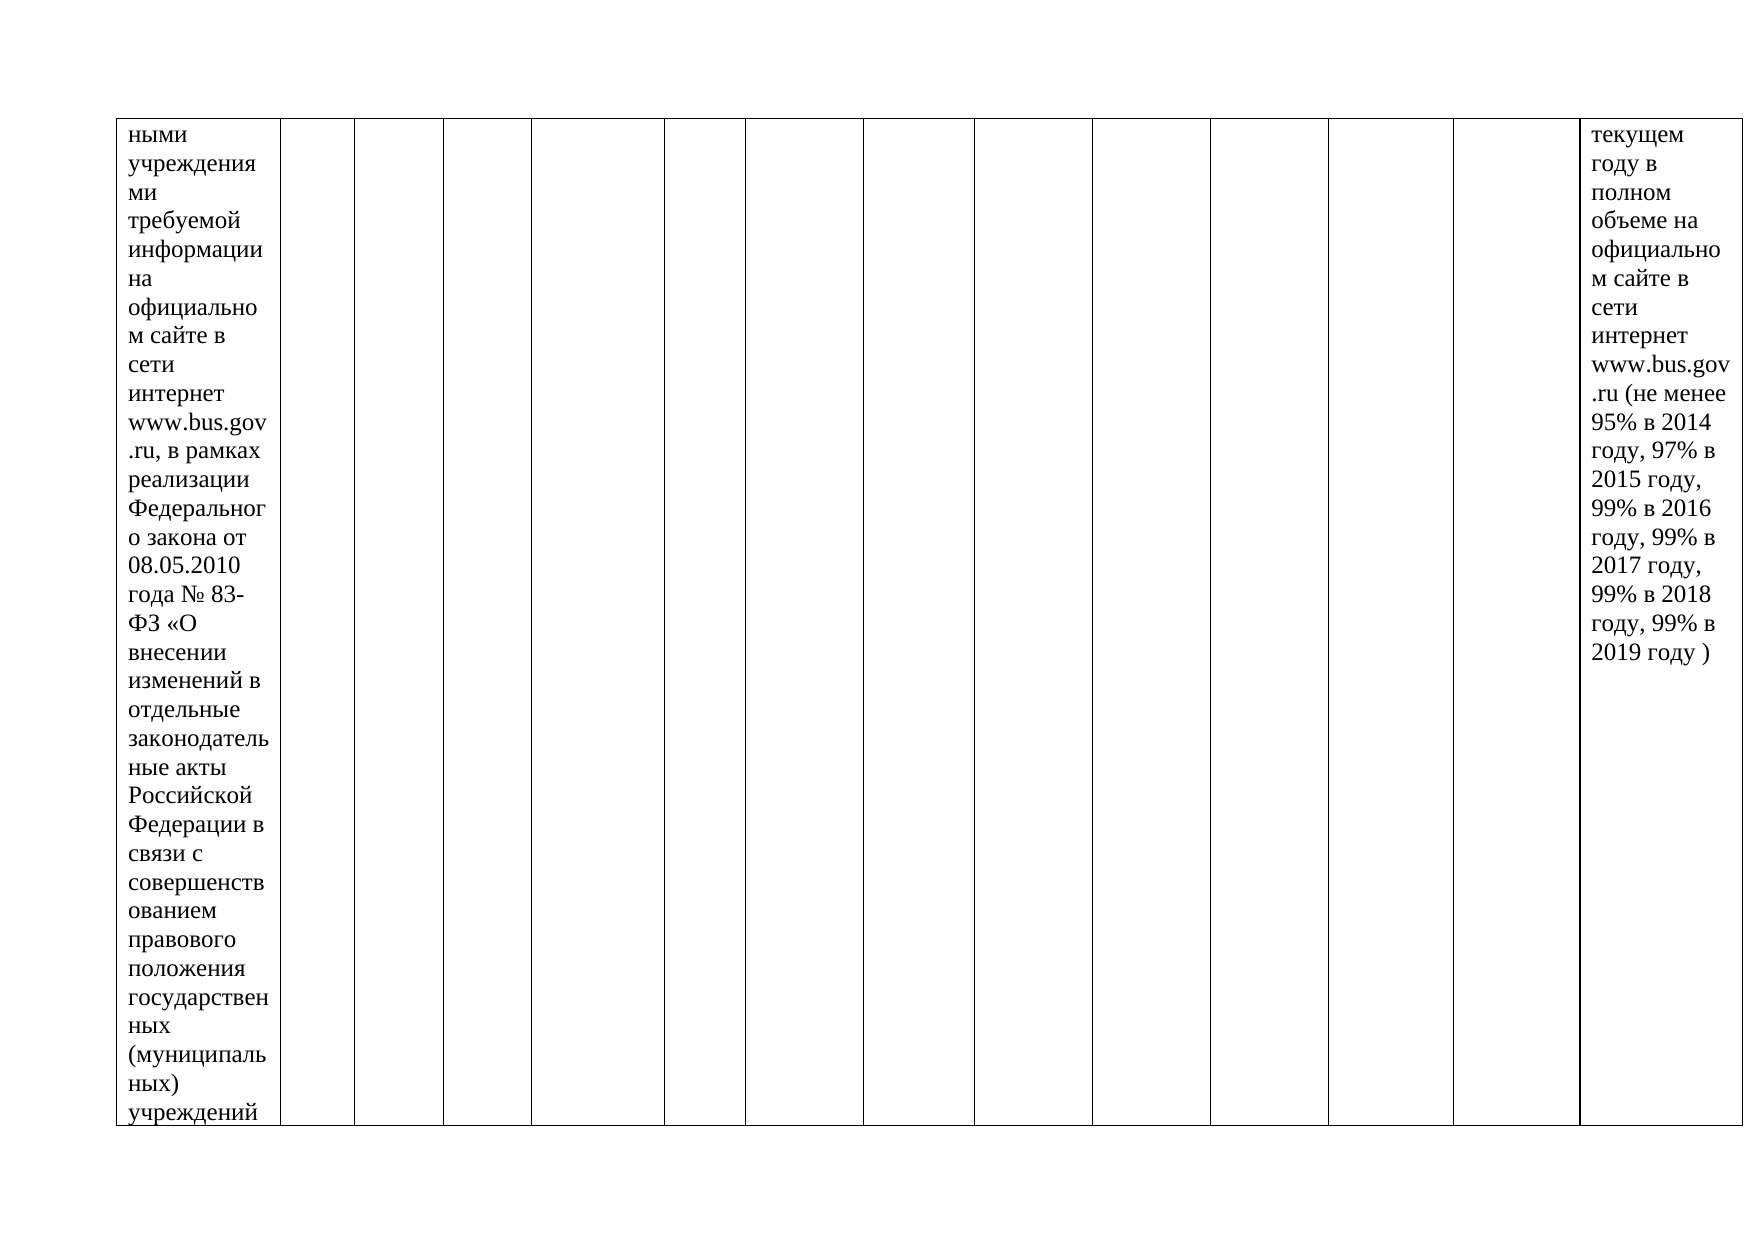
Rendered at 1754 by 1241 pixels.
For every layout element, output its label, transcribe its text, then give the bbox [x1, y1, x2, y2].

table_cell [281, 119, 354, 1125]
table_cell Х [1093, 119, 1210, 1125]
table_cell Х [746, 119, 863, 1125]
table_cell Х [864, 119, 974, 1125]
table_cell Х [1329, 119, 1453, 1125]
table_cell Х [1211, 119, 1328, 1125]
table_cell Х [665, 119, 745, 1125]
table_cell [1581, 119, 1742, 1125]
table_cell Х [975, 119, 1092, 1125]
table_cell Х [532, 119, 664, 1125]
table_cell Х [355, 119, 443, 1125]
table_cell Х [444, 119, 531, 1125]
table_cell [117, 119, 280, 1125]
table_cell Х [1454, 119, 1579, 1125]
